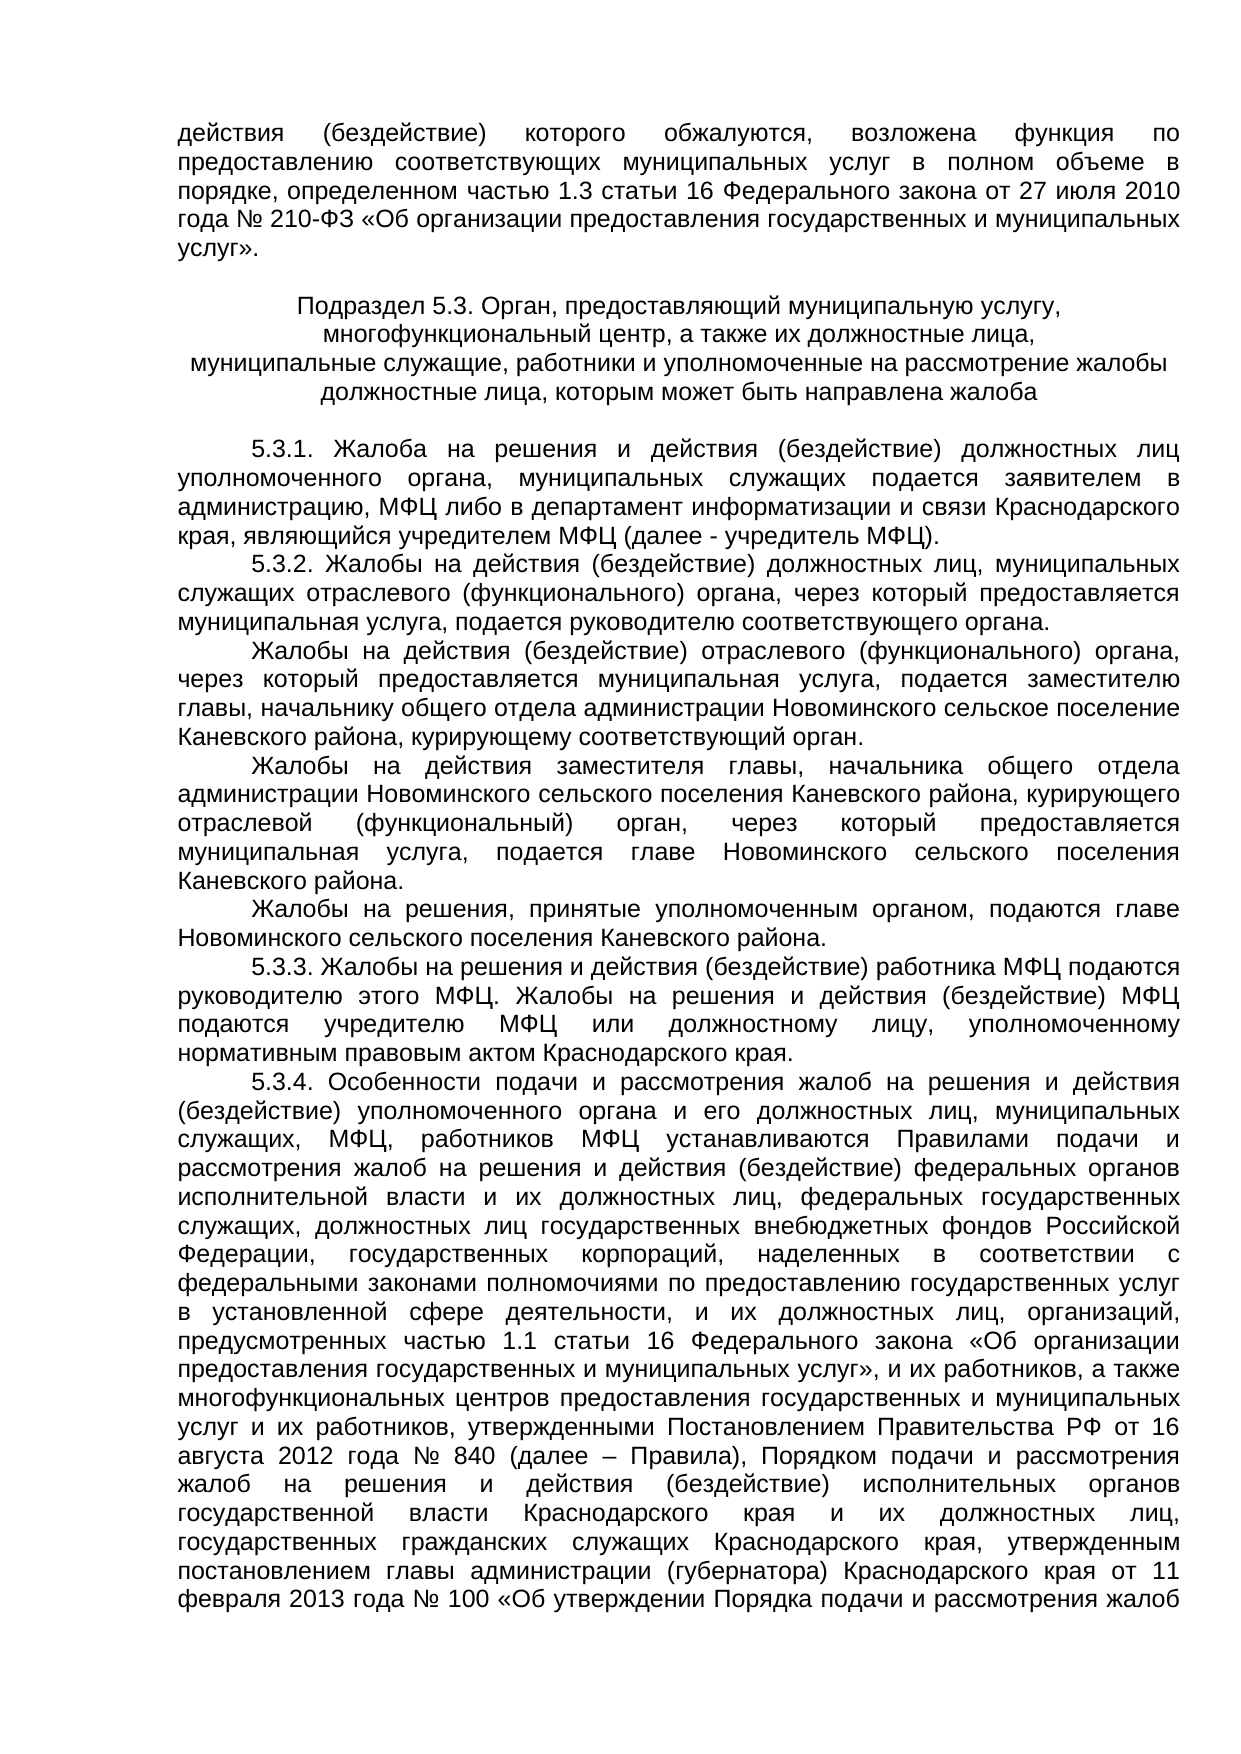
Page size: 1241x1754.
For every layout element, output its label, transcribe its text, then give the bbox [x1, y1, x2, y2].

text муниципальные служащие, работники и уполномоченные на рассмотрение жалобы должностные лица, которым может быть направлена жалоба [177, 348, 1181, 406]
text 5.3.2. Жалобы на действия (бездействие) должностных лиц, муниципальных служащих отраслевого (функционального) органа, через который предоставляется муниципальная услуга, подается руководителю соответствующего органа. [177, 549, 1181, 636]
text Жалобы на действия (бездействие) отраслевого (функционального) органа, через который предоставляется муниципальная услуга, подается заместителю главы, начальнику общего отдела администрации Новоминского сельское поселение Каневского района, курирующему соответствующий орган. [177, 636, 1181, 751]
text многофункциональный центр, а также их должностные лица, [177, 319, 1181, 348]
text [177, 1067, 1181, 1613]
text 5.3.1. Жалоба на решения и действия (бездействие) должностных лиц уполномоченного органа, муниципальных служащих подается заявителем в администрацию, МФЦ либо в департамент информатизации и связи Краснодарского края, являющийся учредителем МФЦ (далее - учредитель МФЦ). [177, 434, 1181, 549]
text Подраздел 5.3. Орган, предоставляющий муниципальную услугу, [177, 291, 1181, 319]
text Жалобы на решения, принятые уполномоченным органом, подаются главе Новоминского сельского поселения Каневского района. [177, 894, 1181, 952]
text 5.3.3. Жалобы на решения и действия (бездействие) работника МФЦ подаются руководителю этого МФЦ. Жалобы на решения и действия (бездействие) МФЦ подаются учредителю МФЦ или должностному лицу, уполномоченному нормативным правовым актом Краснодарского края. [177, 952, 1181, 1067]
text Жалобы на действия заместителя главы, начальника общего отдела администрации Новоминского сельского поселения Каневского района, курирующего отраслевой (функциональный) орган, через который предоставляется муниципальная услуга, подается главе Новоминского сельского поселения Каневского района. [177, 751, 1181, 894]
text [177, 118, 1181, 262]
